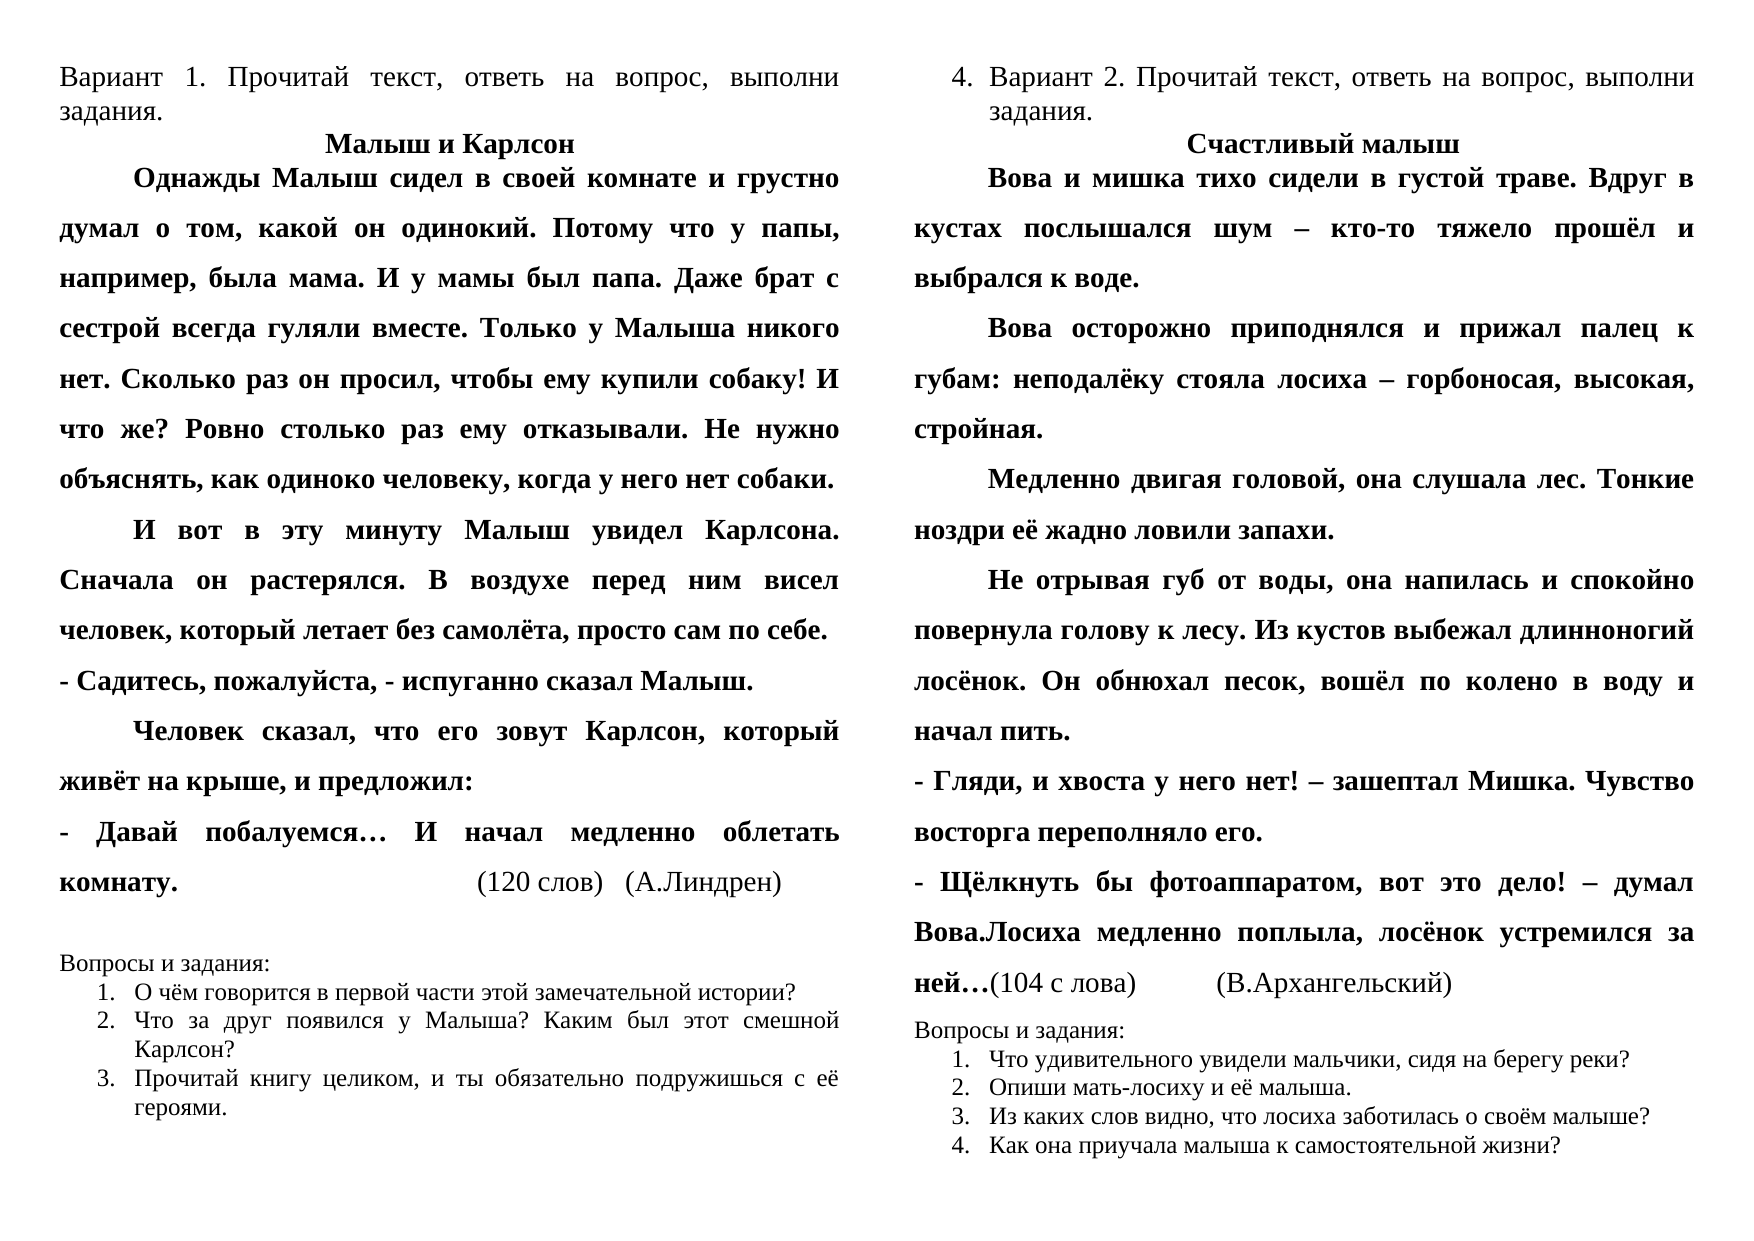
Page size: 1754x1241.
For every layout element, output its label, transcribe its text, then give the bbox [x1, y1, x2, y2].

text И вот в эту минуту Малыш увидел Карлсона. Сначала он растерялся. В воздухе перед ним висел человек, который летает без самолёта, просто сам по себе. [59, 512, 840, 646]
list Из каких слов видно, что лосиха заботилась о своём малыше? [951, 1101, 1695, 1130]
text Однажды Малыш сидел в своей комнате и грустно думал о том, какой он одинокий. Потому что у папы, например, была мама. И у мамы был папа. Даже брат с сестрой всегда гуляли вместе. Только у Малыша никого нет. Сколько раз он просил, чтобы ему купили собаку! И что же? Ровно столько раз ему отказывали. Не нужно объяснять, как одиноко человеку, когда у него нет собаки. [59, 160, 840, 495]
list О чём говорится в первой части этой замечательной истории? [97, 977, 840, 1005]
text Счастливый малыш [951, 126, 1695, 160]
text Человек сказал, что его зовут Карлсон, который живёт на крыше, и предложил: [59, 713, 840, 797]
text - Садитесь, пожалуйста, - испуганно сказал Малыш. [59, 663, 840, 696]
text Медленно двигая головой, она слушала лес. Тонкие ноздри её жадно ловили запахи. [914, 462, 1695, 545]
text - Гляди, и хвоста у него нет! – зашептал Мишка. Чувство восторга переполняло его. [914, 763, 1695, 847]
text Вова и мишка тихо сидели в густой траве. Вдруг в кустах послышался шум – кто-то тяжело прошёл и выбрался к воде. [914, 160, 1695, 294]
text Вопросы и задания: [59, 948, 840, 977]
list Прочитай книгу целиком, и ты обязательно подружишься с её героями. [97, 1063, 840, 1120]
list Опиши мать-лосиху и её малыша. [951, 1072, 1695, 1101]
text Не отрывая губ от воды, она напилась и спокойно повернула голову к лесу. Из кустов выбежал длинноногий лосёнок. Он обнюхал песок, вошёл по колено в воду и начал пить. [914, 562, 1695, 747]
list Как она приучала малыша к самостоятельной жизни? [951, 1130, 1695, 1159]
text Вопросы и задания: [914, 1015, 1695, 1044]
text Вариант 1. Прочитай текст, ответь на вопрос, выполни задания. [59, 59, 840, 126]
list Вариант 2. Прочитай текст, ответь на вопрос, выполни задания. [951, 59, 1695, 126]
text Малыш и Карлсон [59, 126, 840, 160]
list Что за друг появился у Малыша? Каким был этот смешной Карлсон? [97, 1005, 840, 1063]
list Что удивительного увидели мальчики, сидя на берегу реки? [951, 1044, 1695, 1072]
text Вова осторожно приподнялся и прижал палец к губам: неподалёку стояла лосиха – горбоносая, высокая, стройная. [914, 311, 1695, 445]
text - Щёлкнуть бы фотоаппаратом, вот это дело! – думал Вова.Лосиха медленно поплыла, лосёнок устремился за ней…(104 с лова) (В.Архангельский) [914, 864, 1695, 998]
text - Давай побалуемся… И начал медленно облетать комнату. (120 слов) (А.Линдрен) [59, 814, 840, 898]
